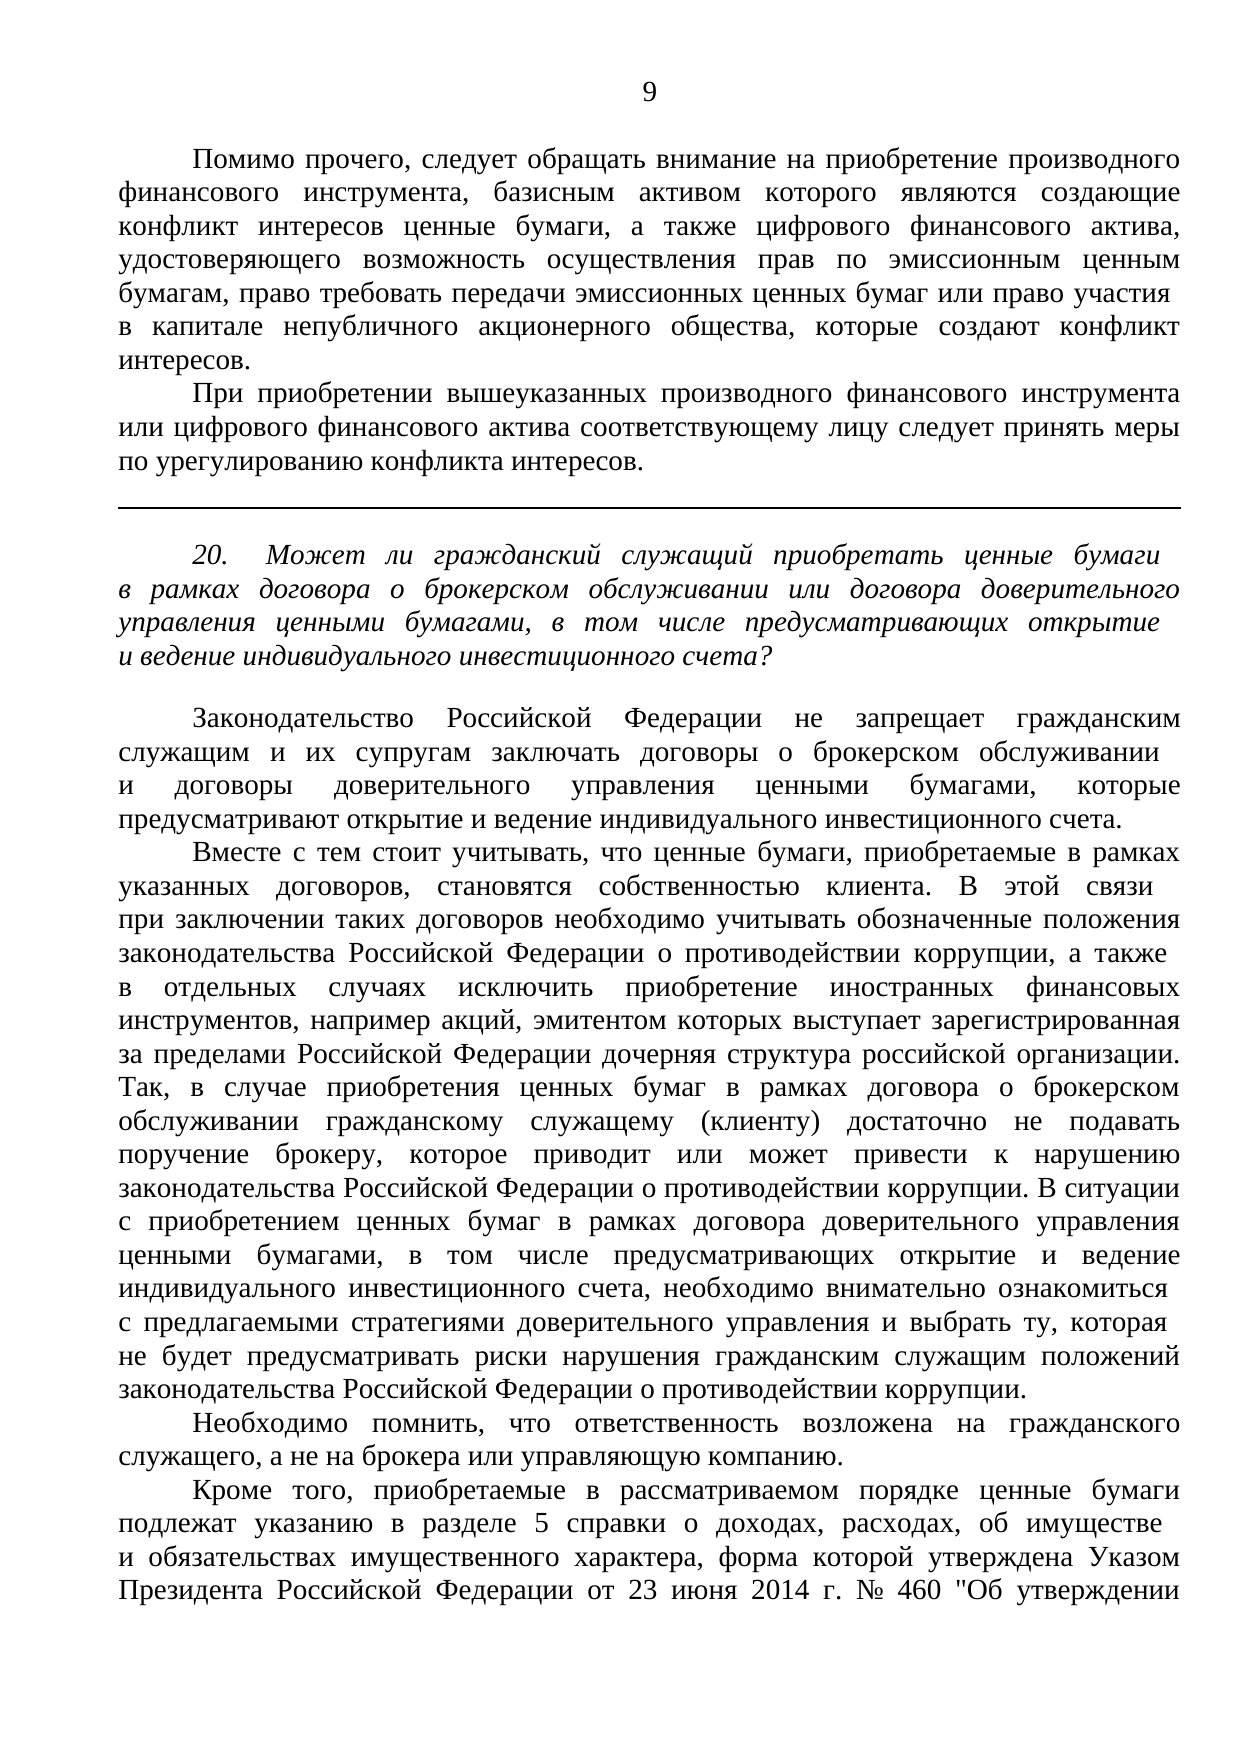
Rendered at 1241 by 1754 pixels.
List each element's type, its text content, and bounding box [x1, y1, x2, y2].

text Законодательство Российской Федерации не запрещает гражданским служащим и их супругам заключать договоры о брокерском обслуживании и договоры доверительного управления ценными бумагами, которые предусматривают открытие и ведение индивидуального инвестиционного счета. [118, 700, 1181, 834]
text Необходимо помнить, что ответственность возложена на гражданского служащего, а не на брокера или управляющую компанию. [118, 1405, 1181, 1472]
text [118, 1472, 1181, 1606]
list Может ли гражданский служащий приобретать ценные бумаги в рамках договора о брокерском обслуживании или договора доверительного управления ценными бумагами, в том числе предусматривающих открытие и ведение индивидуального инвестиционного счета? [118, 537, 1181, 672]
list При приобретении вышеуказанных производного финансового инструмента или цифрового финансового актива соответствующему лицу следует принять меры по урегулированию конфликта интересов. [118, 376, 1181, 476]
list Помимо прочего, следует обращать внимание на приобретение производного финансового инструмента, базисным активом которого являются создающие конфликт интересов ценные бумаги, а также цифрового финансового актива, удостоверяющего возможность осуществления прав по эмиссионным ценным бумагам, право требовать передачи эмиссионных ценных бумаг или право участия в капитале непубличного акционерного общества, которые создают конфликт интересов. [118, 141, 1181, 376]
text Вместе с тем стоит учитывать, что ценные бумаги, приобретаемые в рамках указанных договоров, становятся собственностью клиента. В этой связи при заключении таких договоров необходимо учитывать обозначенные положения законодательства Российской Федерации о противодействии коррупции, а также в отдельных случаях исключить приобретение иностранных финансовых инструментов, например акций, эмитентом которых выступает зарегистрированная за пределами Российской Федерации дочерняя структура российской организации. Так, в случае приобретения ценных бумаг в рамках договора о брокерском обслуживании гражданскому служащему (клиенту) достаточно не подавать поручение брокеру, которое приводит или может привести к нарушению законодательства Российской Федерации о противодействии коррупции. В ситуации с приобретением ценных бумаг в рамках договора доверительного управления ценными бумагами, в том числе предусматривающих открытие и ведение индивидуального инвестиционного счета, необходимо внимательно ознакомиться с предлагаемыми стратегиями доверительного управления и выбрать ту, которая не будет предусматривать риски нарушения гражданским служащим положений законодательства Российской Федерации о противодействии коррупции. [118, 834, 1181, 1405]
